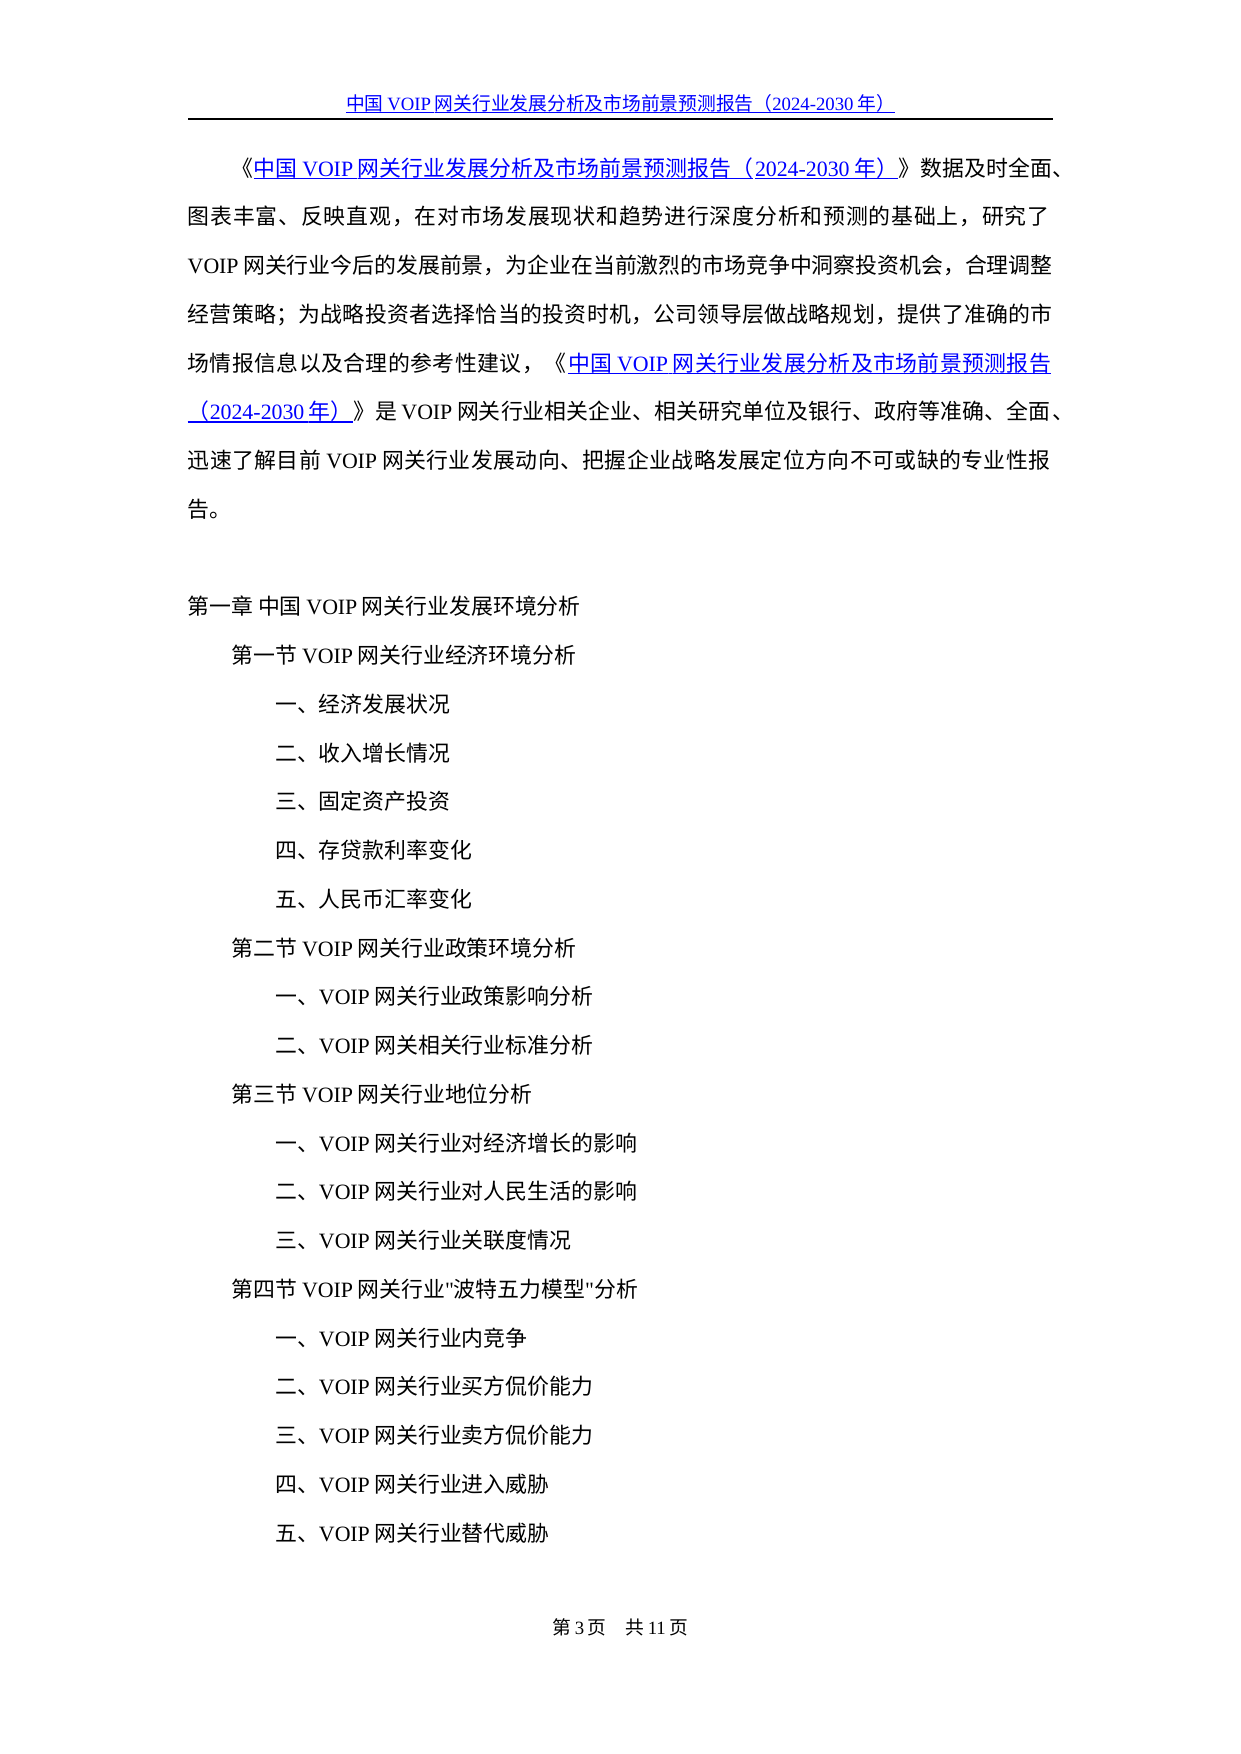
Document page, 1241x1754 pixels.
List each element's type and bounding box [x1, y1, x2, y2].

text [187, 150, 1053, 1548]
